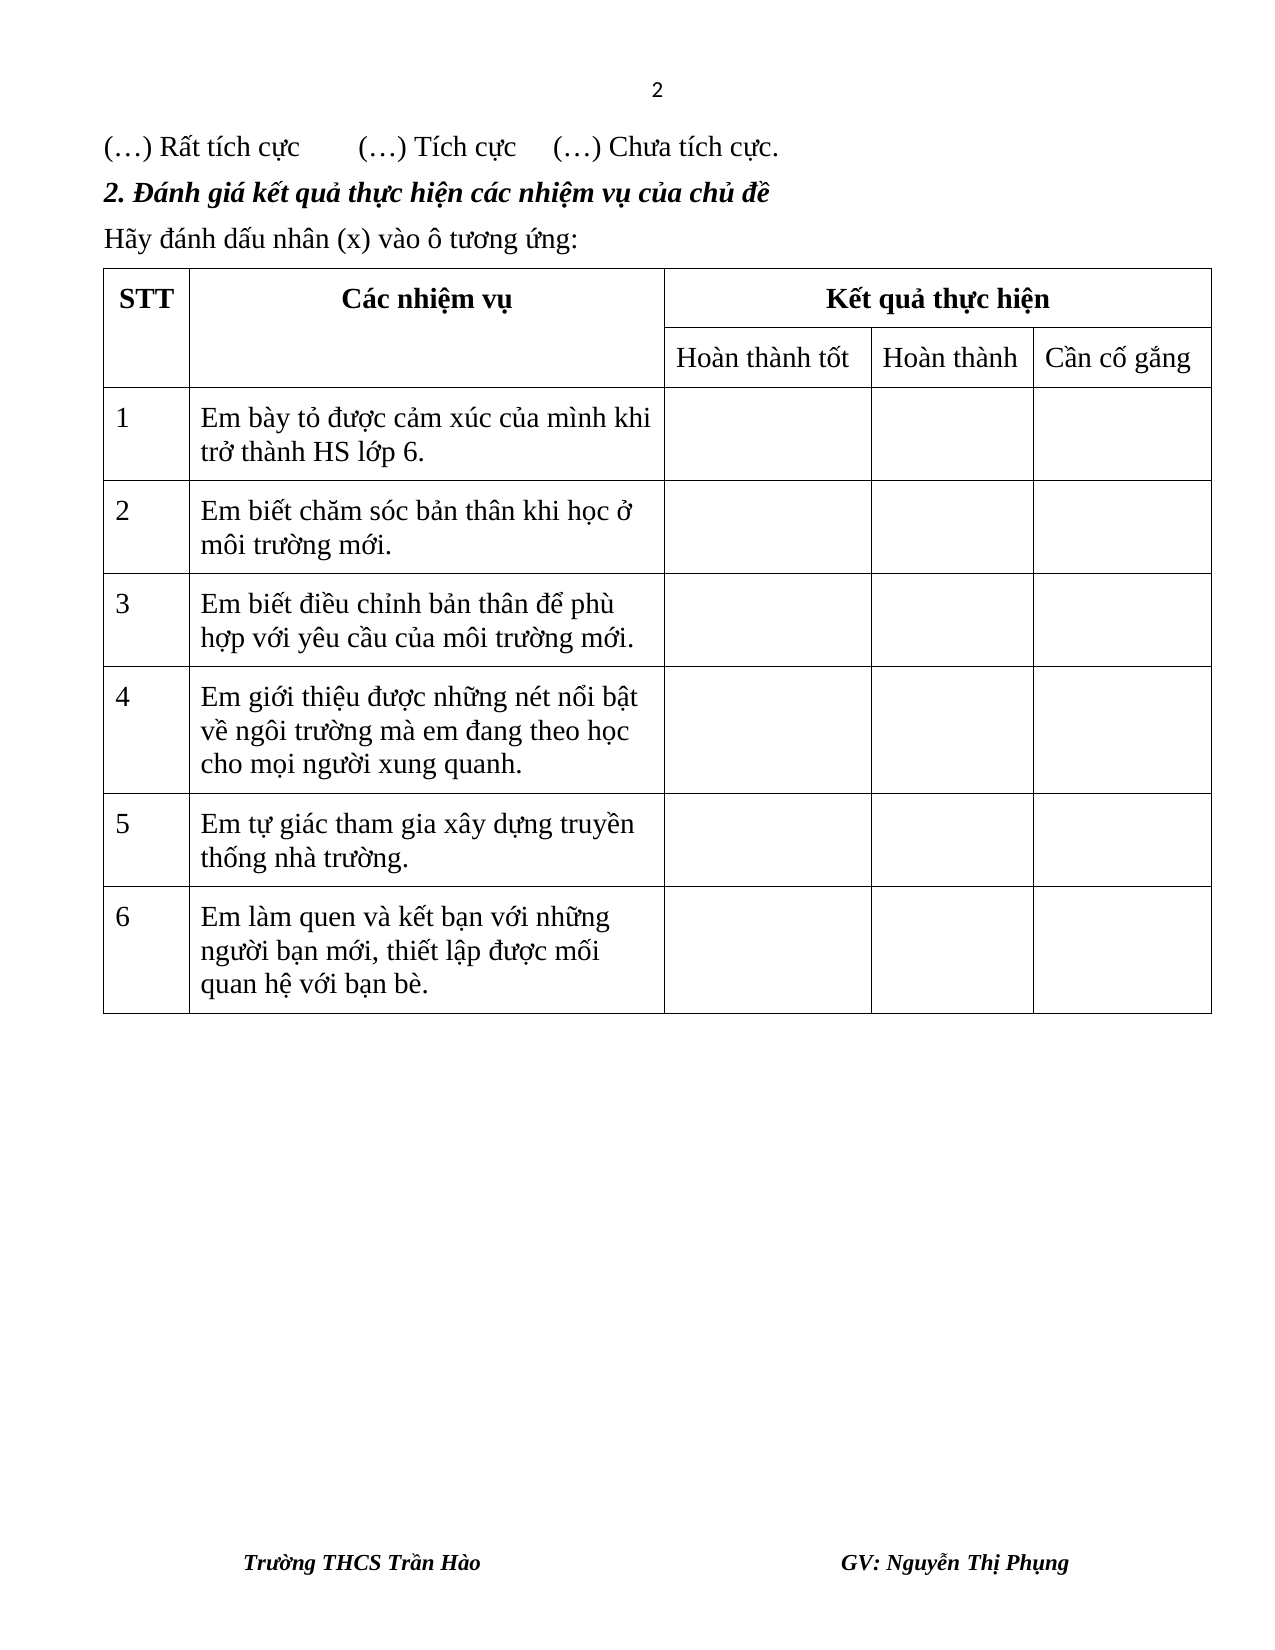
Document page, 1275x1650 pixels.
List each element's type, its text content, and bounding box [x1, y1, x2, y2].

table_cell [1034, 574, 1211, 666]
text 2. Đánh giá kết quả thực hiện các nhiệm vụ của chủ đề [103, 175, 1211, 209]
table_cell [1034, 388, 1211, 480]
table_cell 5 [104, 794, 189, 886]
text (…) Rất tích cực (…) Tích cực (…) Chưa tích cực. [103, 129, 1211, 163]
table_cell [1034, 887, 1211, 1012]
table_cell Hoàn thành [872, 328, 1033, 387]
table_cell 3 [104, 574, 189, 666]
table_cell Hoàn thành tốt [665, 328, 871, 387]
table_cell [665, 388, 871, 480]
table_cell [872, 574, 1033, 666]
table_cell [665, 574, 871, 666]
table_cell [665, 794, 871, 886]
table_cell [1034, 481, 1211, 573]
table_cell [665, 667, 871, 793]
table_cell Em tự giác tham gia xây dựng truyền thống nhà trường. [190, 794, 664, 886]
table_cell [872, 481, 1033, 573]
table_cell Em biết điều chỉnh bản thân để phù hợp với yêu cầu của môi trường mới. [190, 574, 664, 666]
table_cell Em bày tỏ được cảm xúc của mình khi trở thành HS lớp 6. [190, 388, 664, 480]
table_cell Em giới thiệu được những nét nổi bật về ngôi trường mà em đang theo học cho mọi người xung quanh. [190, 667, 664, 793]
table_cell Cần cố gắng [1034, 328, 1211, 387]
table_cell [872, 887, 1033, 1012]
table_cell [872, 388, 1033, 480]
table_cell [665, 887, 871, 1012]
table_header Các nhiệm vụ [190, 269, 664, 387]
table_cell 4 [104, 667, 189, 793]
table_cell 2 [104, 481, 189, 573]
table_header Kết quả thực hiện [665, 269, 1211, 327]
table_cell Em làm quen và kết bạn với những người bạn mới, thiết lập được mối quan hệ với bạn bè. [190, 887, 664, 1012]
table_cell Em biết chăm sóc bản thân khi học ở môi trường mới. [190, 481, 664, 573]
table_cell [872, 667, 1033, 793]
table_cell 6 [104, 887, 189, 1012]
text Hãy đánh dấu nhân (x) vào ô tương ứng: [103, 221, 1211, 255]
table_cell [665, 481, 871, 573]
table_cell [1034, 667, 1211, 793]
table_header STT [104, 269, 189, 387]
table_cell [1034, 794, 1211, 886]
table_cell 1 [104, 388, 189, 480]
table_cell [872, 794, 1033, 886]
